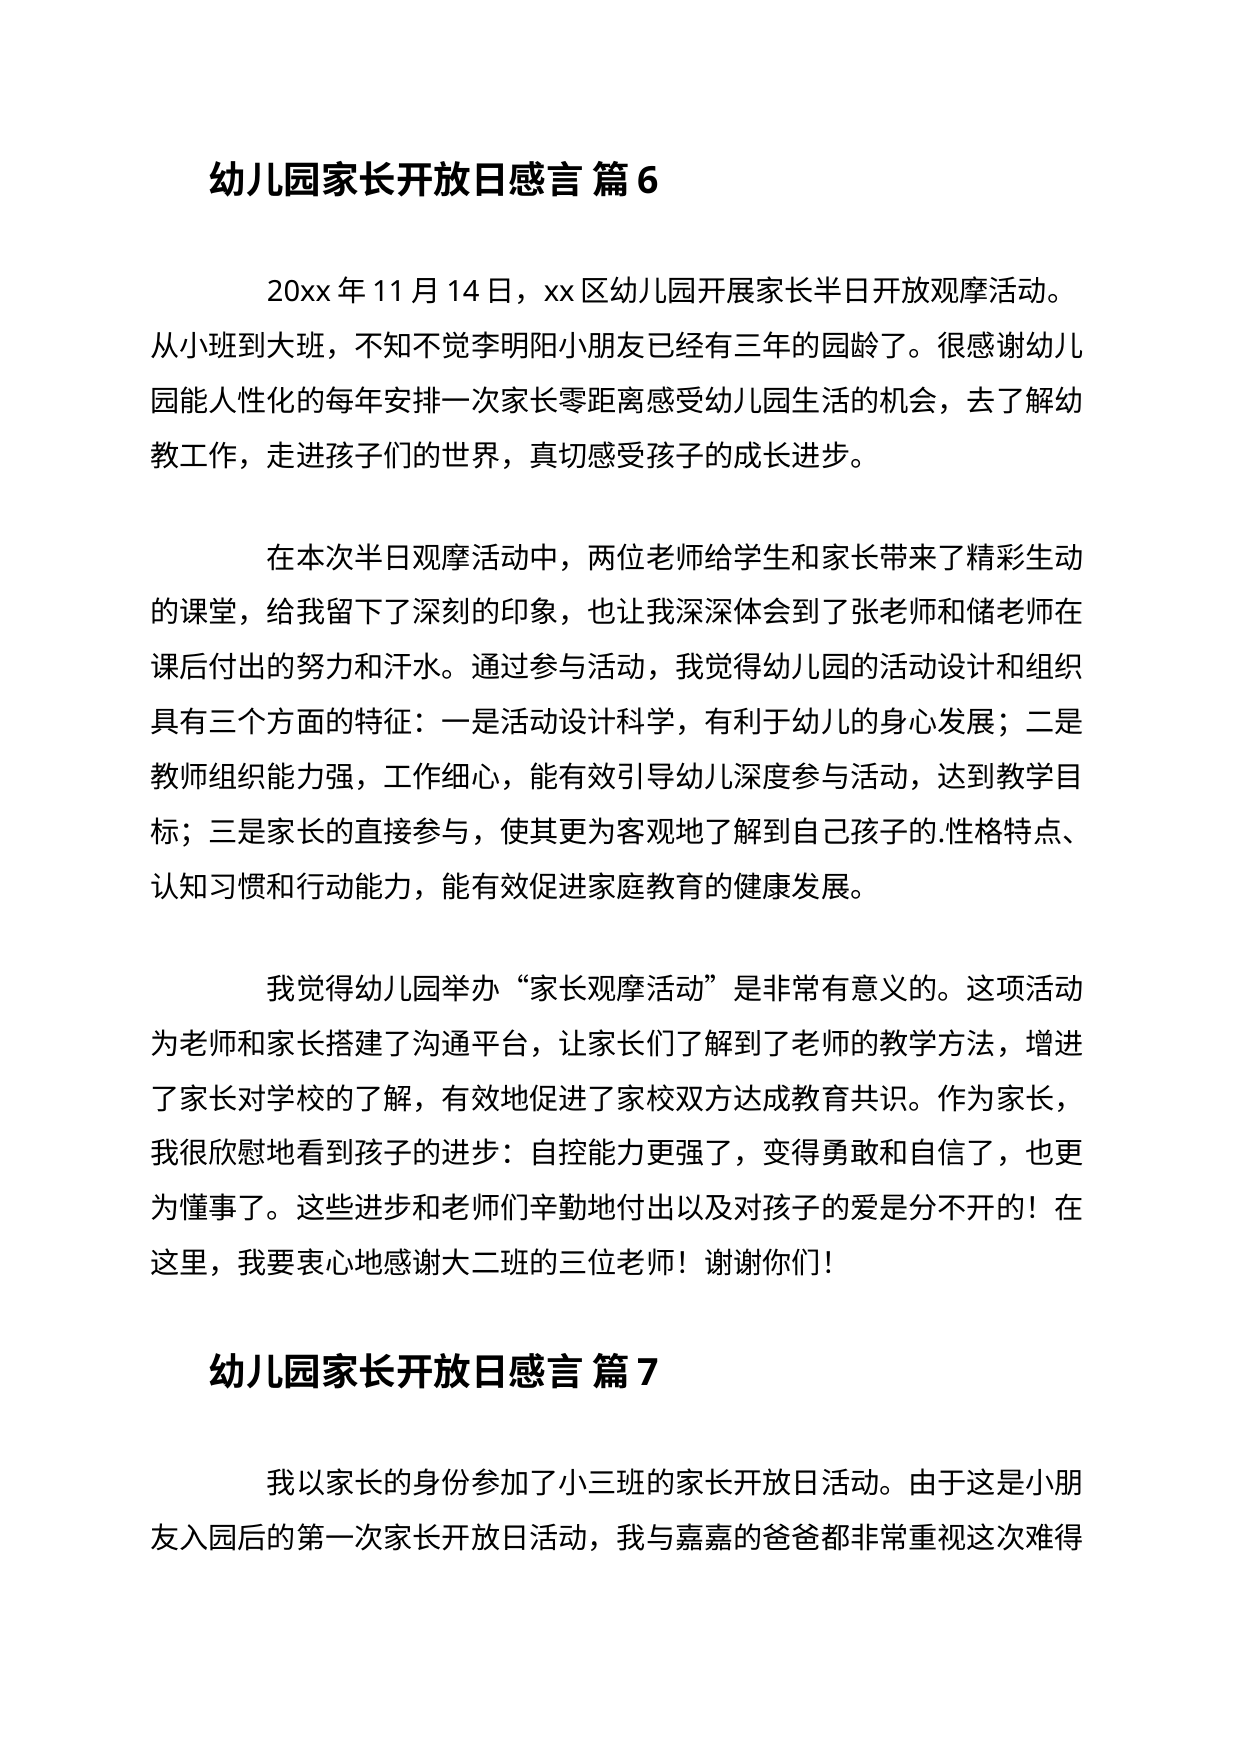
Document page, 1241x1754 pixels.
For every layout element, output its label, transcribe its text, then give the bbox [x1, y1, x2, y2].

text 幼儿园家长开放日感言 篇7 [150, 1342, 1090, 1396]
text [150, 1459, 1090, 1556]
text 20xx年11月14日，xx区幼儿园开展家长半日开放观摩活动。从小班到大班，不知不觉李明阳小朋友已经有三年的园龄了。很感谢幼儿园能人性化的每年安排一次家长零距离感受幼儿园生活的机会，去了解幼教工作，走进孩子们的世界，真切感受孩子的成长进步。 [150, 268, 1090, 475]
text 幼儿园家长开放日感言 篇6 [150, 150, 1090, 204]
text 在本次半日观摩活动中，两位老师给学生和家长带来了精彩生动的课堂，给我留下了深刻的印象，也让我深深体会到了张老师和储老师在课后付出的努力和汗水。通过参与活动，我觉得幼儿园的活动设计和组织具有三个方面的特征：一是活动设计科学，有利于幼儿的身心发展；二是教师组织能力强，工作细心，能有效引导幼儿深度参与活动，达到教学目标；三是家长的直接参与，使其更为客观地了解到自己孩子的.性格特点、认知习惯和行动能力，能有效促进家庭教育的健康发展。 [150, 534, 1090, 906]
text 我觉得幼儿园举办“家长观摩活动”是非常有意义的。这项活动为老师和家长搭建了沟通平台，让家长们了解到了老师的教学方法，增进了家长对学校的了解，有效地促进了家校双方达成教育共识。作为家长，我很欣慰地看到孩子的进步：自控能力更强了，变得勇敢和自信了，也更为懂事了。这些进步和老师们辛勤地付出以及对孩子的爱是分不开的！在这里，我要衷心地感谢大二班的三位老师！谢谢你们！ [150, 965, 1090, 1282]
